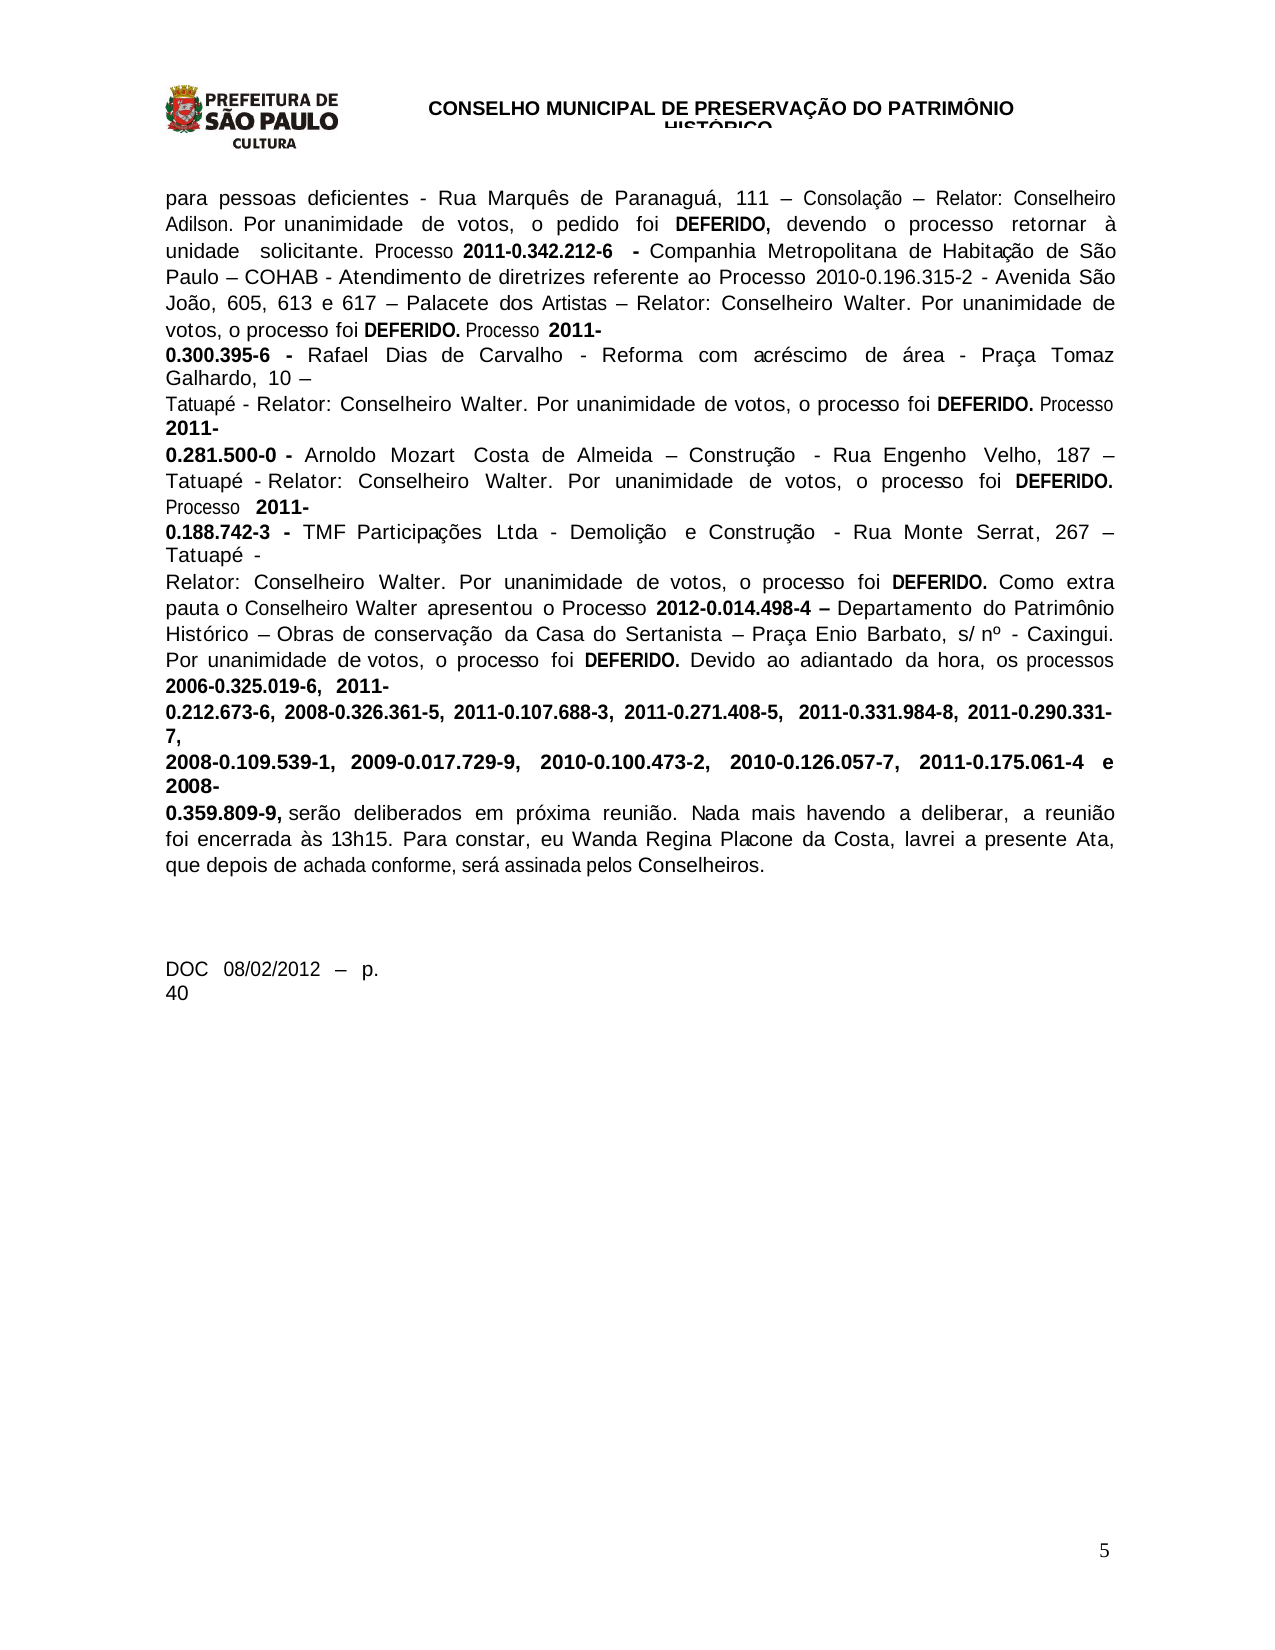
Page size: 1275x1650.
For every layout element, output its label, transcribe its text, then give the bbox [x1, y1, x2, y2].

text 2008-0.109.539-1, 2009-0.017.729-9, 2010-0.100.473-2, 2010-0.126.057-7, 2011-0.175.061-4 e 2008- [165, 750, 1114, 798]
text 0.188.742-3 - TMF Participações Ltda - Demolição e Construção - Rua Monte Serrat, 267 – Tatuapé - [165, 521, 1114, 567]
text 0.212.673-6, 2008-0.326.361-5, 2011-0.107.688-3, 2011-0.271.408-5, 2011-0.331.984-8, 2011-0.290.331-7, [165, 700, 1113, 748]
text Relator: Conselheiro Walter. Por unanimidade de votos, o processo foi DEFERIDO. Como extra pauta o Conselheiro Walter apresentou o Processo 2012-0.014.498-4 – Departamento do Patrimônio Histórico – Obras de conservação da Casa do Sertanista – Praça Enio Barbato, s/ nº - Caxingui. Por unanimidade de votos, o processo foi DEFERIDO. Devido ao adiantado da hora, os processos 2006-0.325.019-6, 2011- [165, 569, 1115, 698]
picture [165, 85, 338, 149]
text 0.281.500-0 - Arnoldo Mozart Costa de Almeida – Construção - Rua Engenho Velho, 187 – Tatuapé - Relator: Conselheiro Walter. Por unanimidade de votos, o processo foi DEFERIDO. Processo 2011- [165, 442, 1114, 519]
text 0.300.395-6 - Rafael Dias de Carvalho - Reforma com acréscimo de área - Praça Tomaz Galhardo, 10 – [165, 344, 1114, 390]
text 0.359.809-9, serão deliberados em próxima reunião. Nada mais havendo a deliberar, a reunião foi encerrada às 13h15. Para constar, eu Wanda Regina Placone da Costa, lavrei a presente Ata, que depois de achada conforme, será assinada pelos Conselheiros. [165, 800, 1115, 876]
text para pessoas deficientes - Rua Marquês de Paranaguá, 111 – Consolação – Relator: Conselheiro Adilson. Por unanimidade de votos, o pedido foi DEFERIDO, devendo o processo retornar à unidade solicitante. Processo 2011-0.342.212-6 - Companhia Metropolitana de Habitação de São Paulo – COHAB - Atendimento de diretrizes referente ao Processo 2010-0.196.315-2 - Avenida São João, 605, 613 e 617 – Palacete dos Artistas – Relator: Conselheiro Walter. Por unanimidade de votos, o processo foi DEFERIDO. Processo 2011- [165, 186, 1116, 341]
text Tatuapé - Relator: Conselheiro Walter. Por unanimidade de votos, o processo foi DEFERIDO. Processo 2011- [165, 392, 1114, 440]
text DOC 08/02/2012 – p. 40 [165, 957, 379, 1004]
